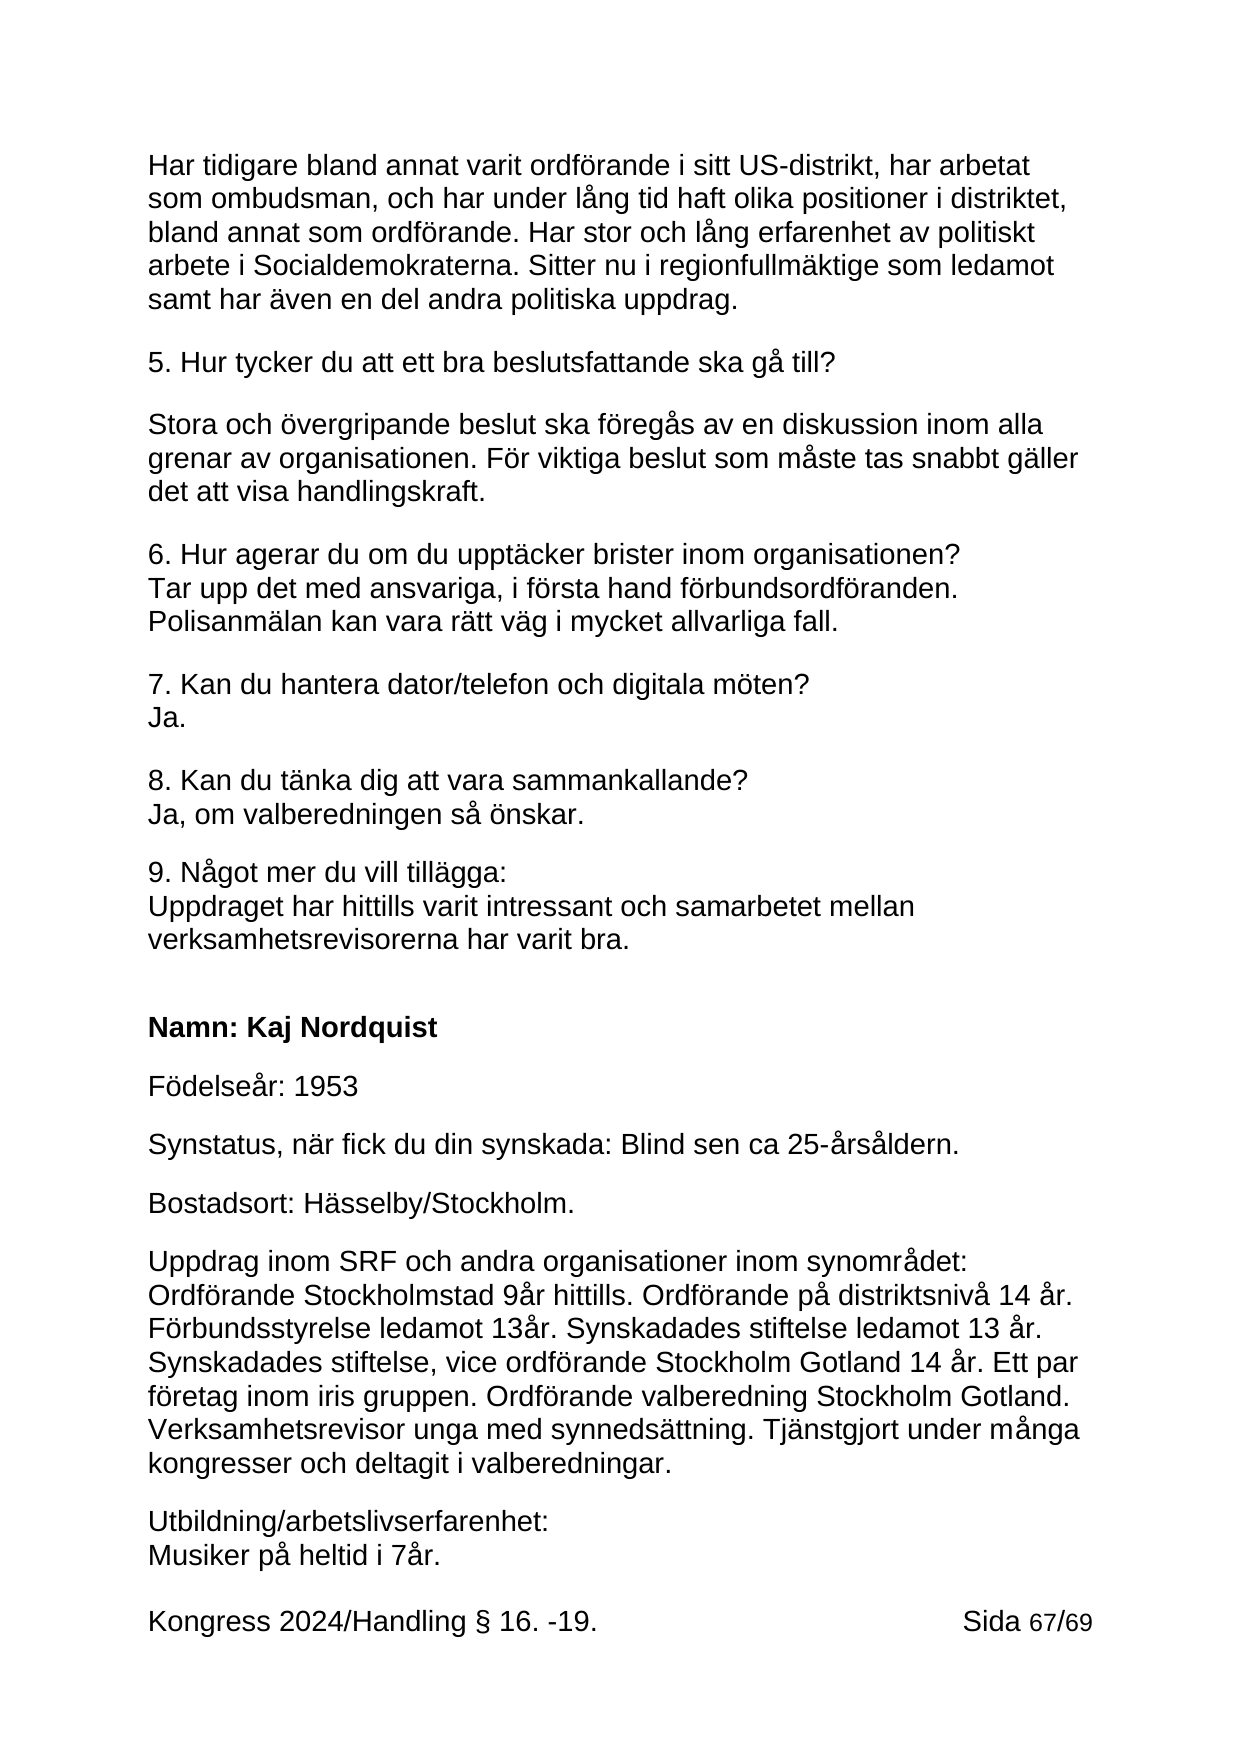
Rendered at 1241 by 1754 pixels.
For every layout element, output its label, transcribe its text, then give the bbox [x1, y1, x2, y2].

text Stora och övergripande beslut ska föregås av en diskussion inom alla grenar av organisationen. För viktiga beslut som måste tas snabbt gäller det att visa handlingskraft. [148, 407, 1092, 508]
text Tar upp det med ansvariga, i första hand förbundsordföranden. Polisanmälan kan vara rätt väg i mycket allvarliga fall. [148, 571, 1092, 638]
text Födelseår: 1953 [148, 1069, 1092, 1102]
text Bostadsort: Hässelby/Stockholm. [148, 1186, 1092, 1219]
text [148, 1504, 1092, 1571]
text Synstatus, när fick du din synskada: Blind sen ca 25-årsåldern. [148, 1127, 1092, 1161]
text Uppdrag inom SRF och andra organisationer inom synområdet: Ordförande Stockholmstad 9år hittills. Ordförande på distriktsnivå 14 år. Förbundsstyrelse ledamot 13år. Synskadades stiftelse ledamot 13 år. Synskadades stiftelse, vice ordförande Stockholm Gotland 14 år. Ett par företag inom iris gruppen. Ordförande valberedning Stockholm Gotland. Verksamhetsrevisor unga med synnedsättning. Tjänstgjort under många kongresser och deltagit i valberedningar. [148, 1244, 1092, 1479]
text 7. Kan du hantera dator/telefon och digitala möten? [148, 667, 1092, 700]
text Uppdraget har hittills varit intressant och samarbetet mellan verksamhetsrevisorerna har varit bra. [148, 889, 1092, 956]
text 8. Kan du tänka dig att vara sammankallande? [148, 763, 1092, 797]
text Har tidigare bland annat varit ordförande i sitt US-distrikt, har arbetat som ombudsman, och har under lång tid haft olika positioner i distriktet, bland annat som ordförande. Har stor och lång erfarenhet av politiskt arbete i Socialdemokraterna. Sitter nu i regionfullmäktige som ledamot samt har även en del andra politiska uppdrag. [148, 148, 1092, 315]
subtitle Namn: Kaj Nordquist [148, 1010, 1092, 1044]
text Ja. [148, 700, 1092, 734]
text Ja, om valberedningen så önskar. [148, 797, 1092, 830]
text 6. Hur agerar du om du upptäcker brister inom organisationen? [148, 537, 1092, 571]
text 5. Hur tycker du att ett bra beslutsfattande ska gå till? [148, 344, 1092, 378]
text 9. Något mer du vill tillägga: [148, 855, 1092, 889]
